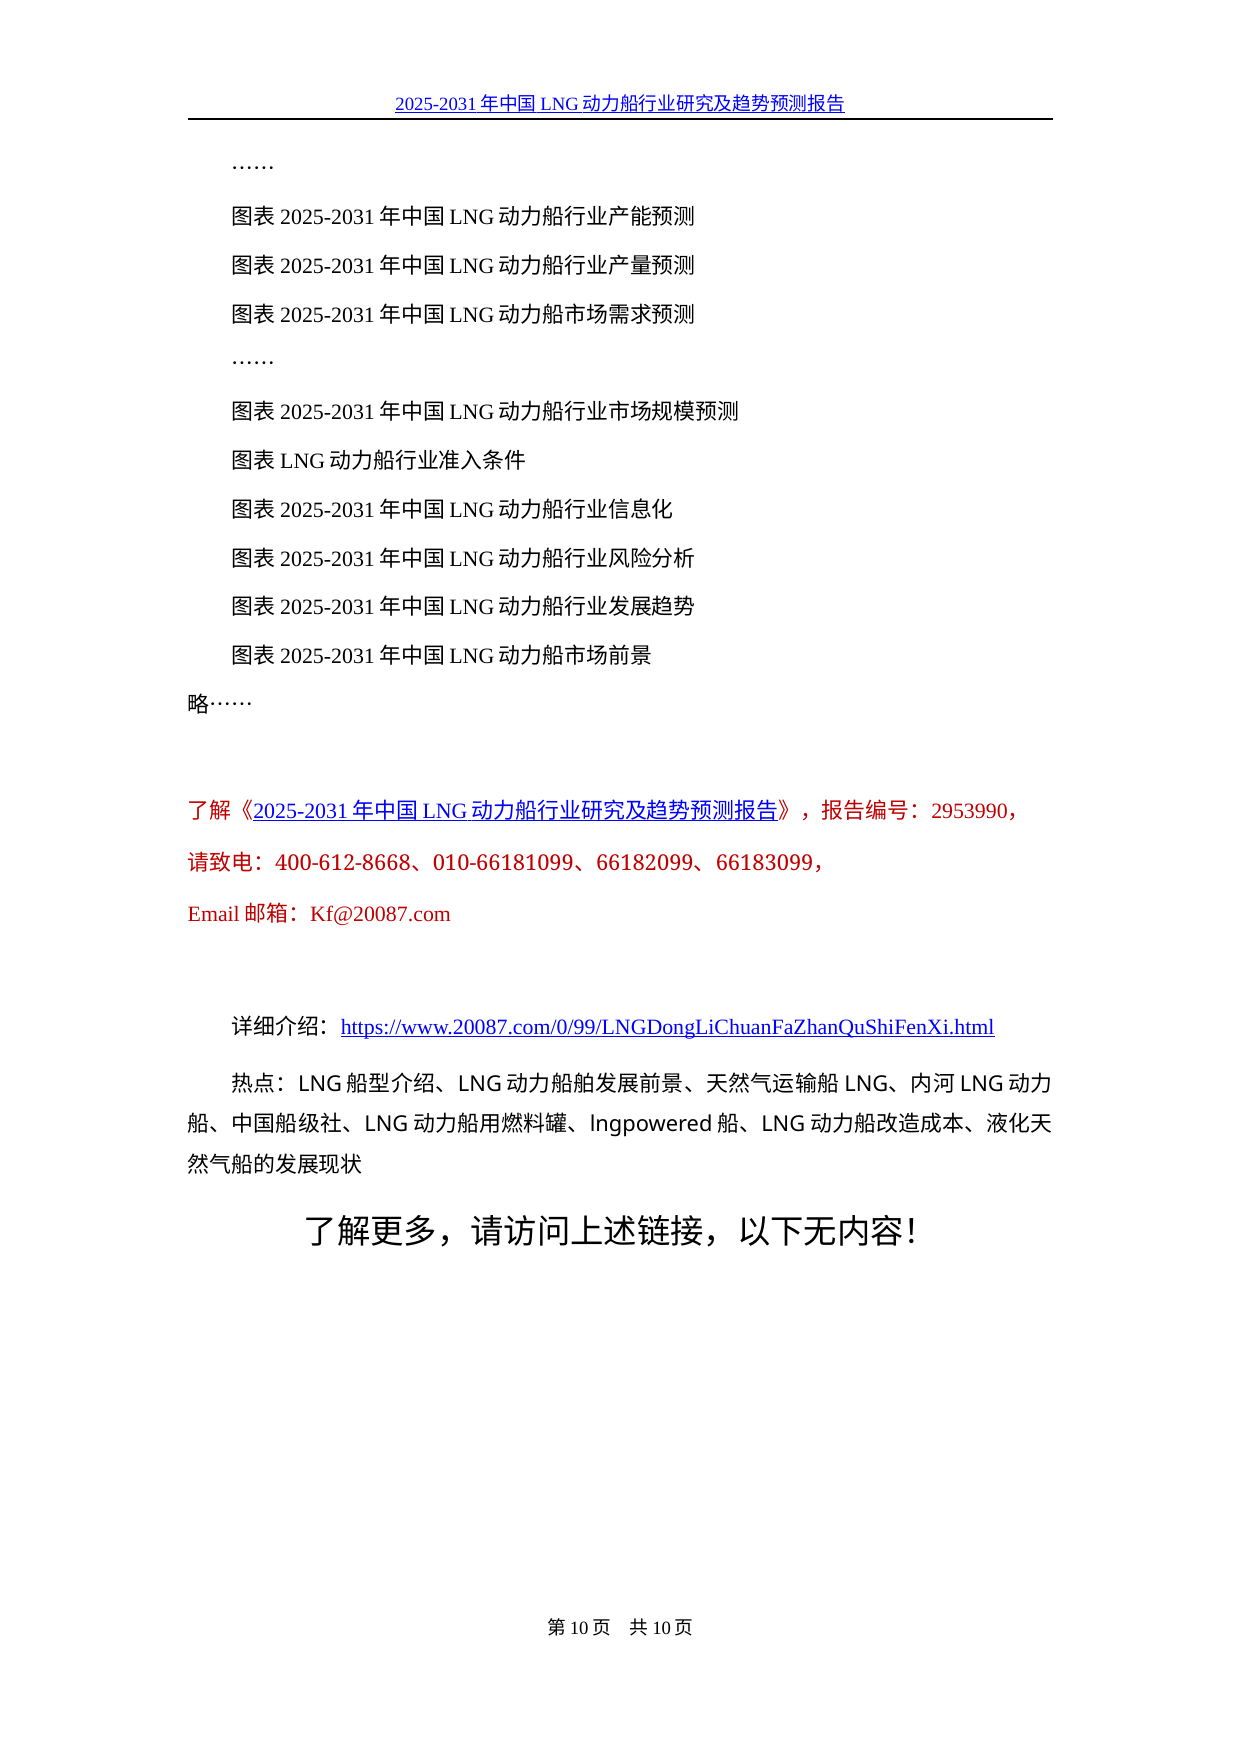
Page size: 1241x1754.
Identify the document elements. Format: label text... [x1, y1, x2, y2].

text 详细介绍：https://www.20087.com/0/99/LNGDongLiChuanFaZhanQuShiFenXi.html [187, 1009, 1053, 1041]
text 了解《2025-2031年中国LNG动力船行业研究及趋势预测报告》，报告编号：2953990， [187, 793, 1053, 825]
text 请致电：400-612-8668、010-66181099、66182099、66183099， [187, 844, 1053, 877]
text Email邮箱：Kf@20087.com [187, 896, 1053, 928]
title 了解更多，请访问上述链接，以下无内容！ [187, 1197, 1053, 1262]
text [187, 150, 1053, 719]
text 热点：LNG船型介绍、LNG动力船舶发展前景、天然气运输船LNG、内河LNG动力船、中国船级社、LNG动力船用燃料罐、lngpowered船、LNG动力船改造成本、液化天然气船的发展现状 [187, 1066, 1053, 1179]
